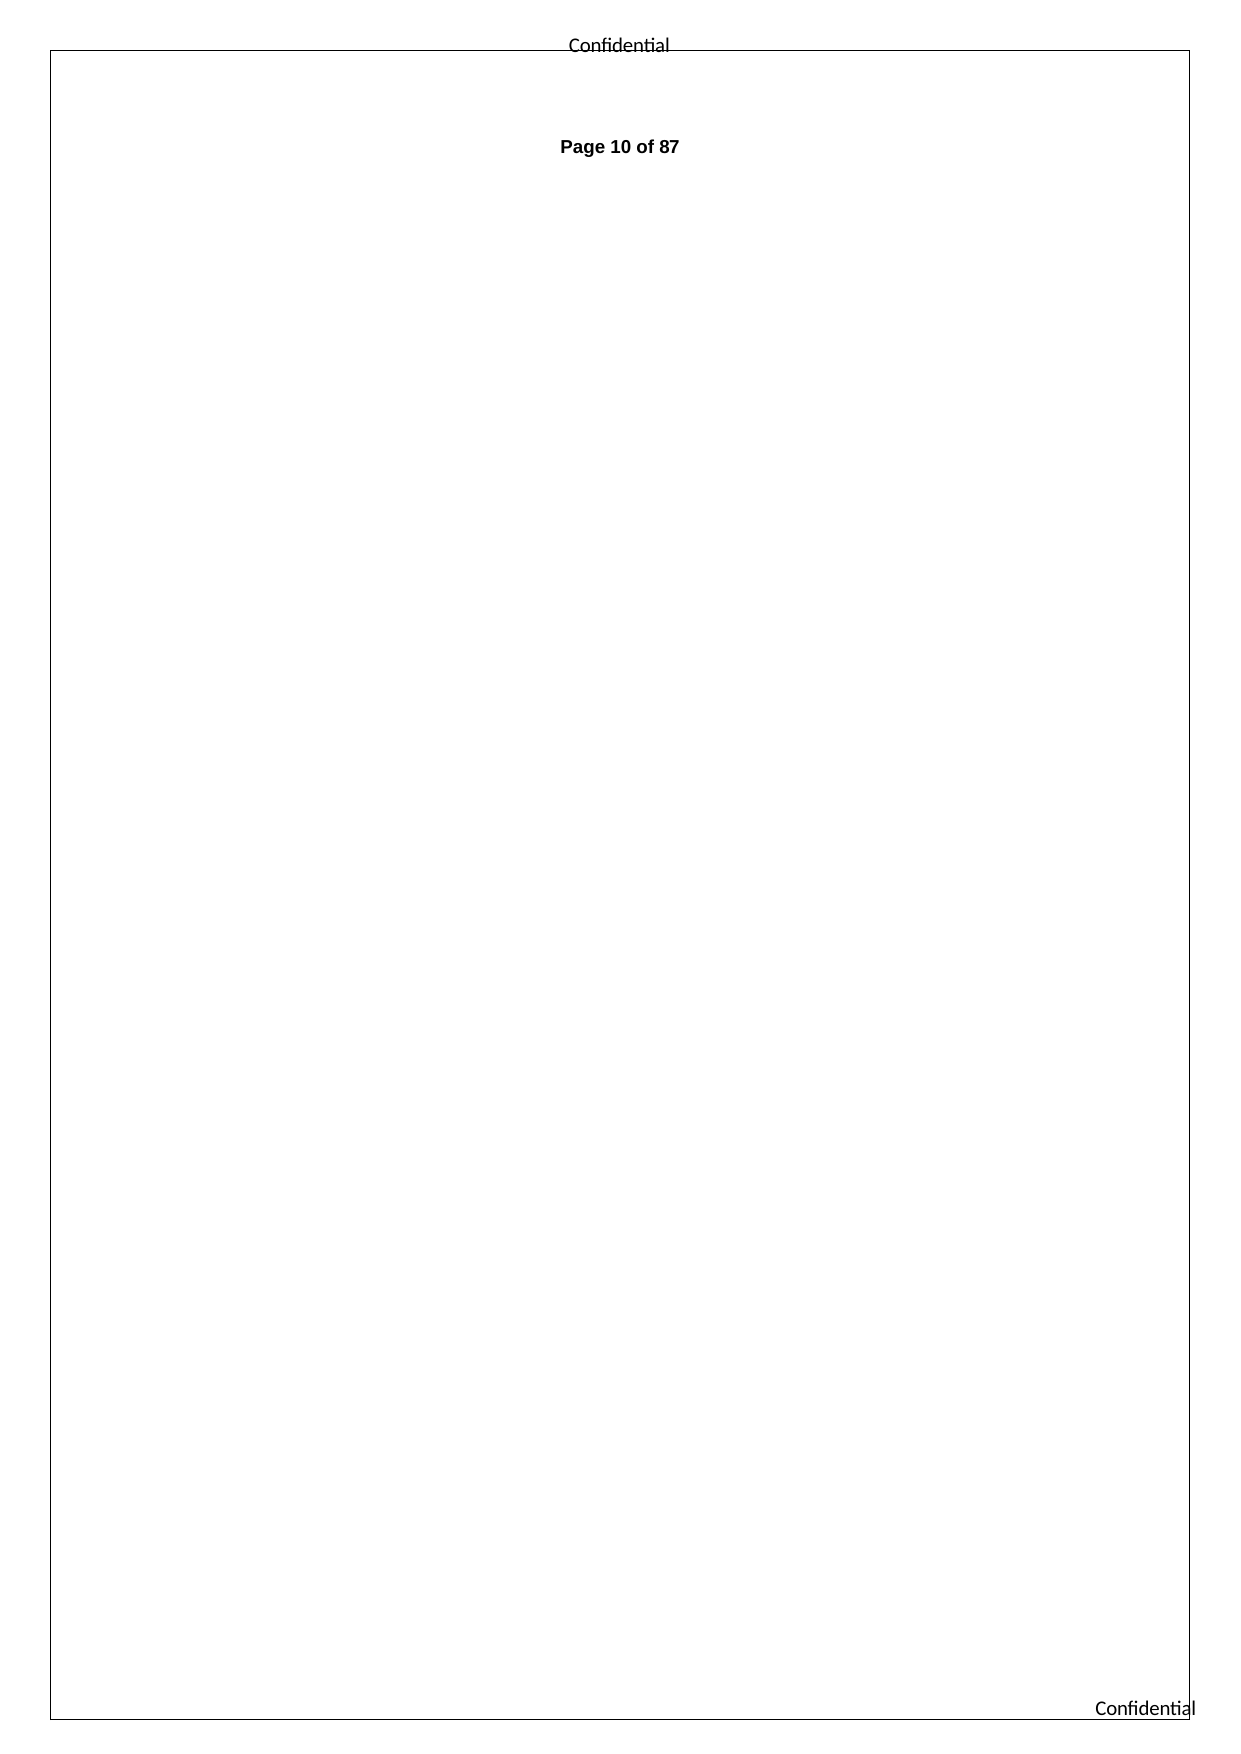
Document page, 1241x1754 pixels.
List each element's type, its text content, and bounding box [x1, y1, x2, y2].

text Page 10 of 87 [74, 136, 1166, 157]
